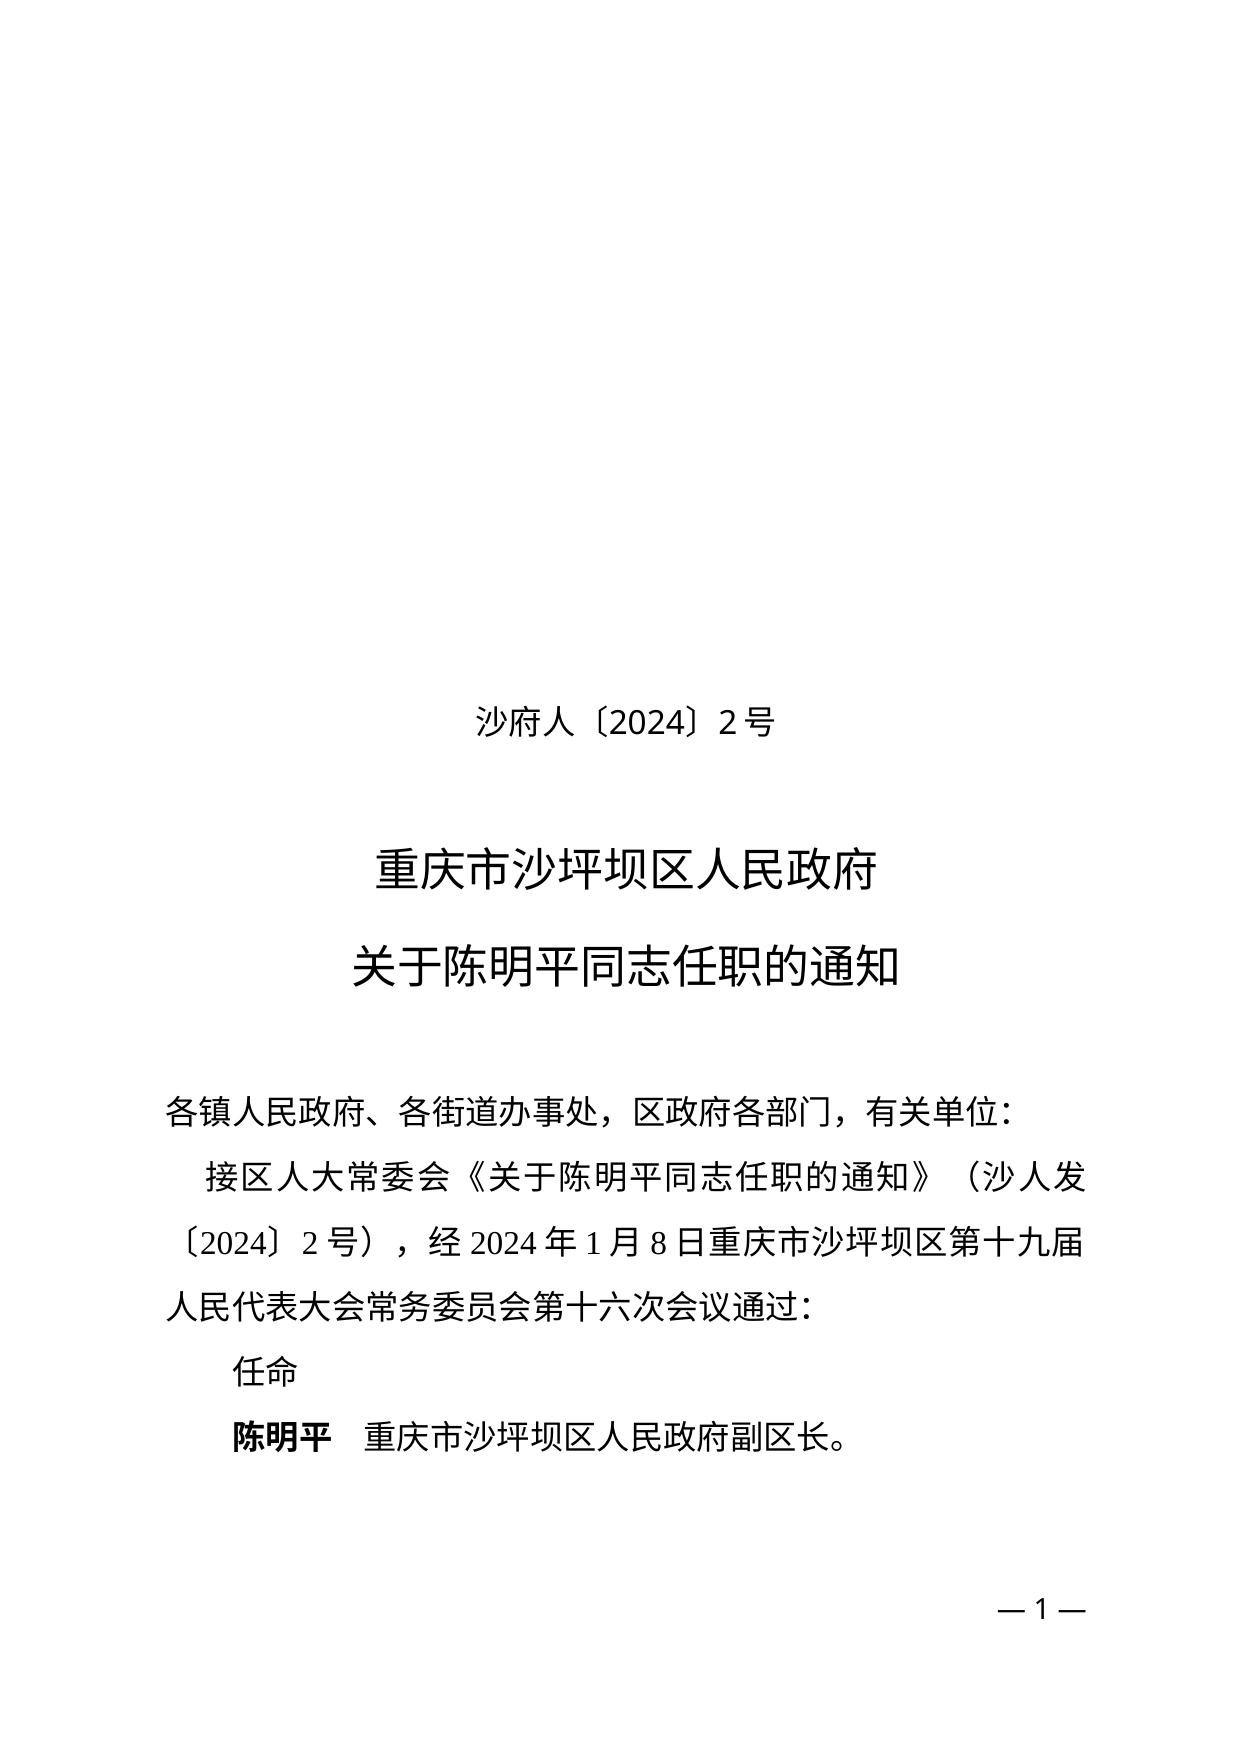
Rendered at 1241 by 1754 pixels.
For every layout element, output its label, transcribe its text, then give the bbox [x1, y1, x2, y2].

text 关于陈明平同志任职的通知 [165, 915, 1087, 1013]
text 沙府人〔2024〕2号 [165, 688, 1087, 753]
text 重庆市沙坪坝区人民政府 [165, 818, 1087, 915]
text 陈明平 重庆市沙坪坝区人民政府副区长。 [165, 1403, 1087, 1468]
text 各镇人民政府、各街道办事处，区政府各部门，有关单位： [165, 1078, 1087, 1143]
text 任命 [232, 1338, 1087, 1403]
text 接区人大常委会《关于陈明平同志任职的通知》（沙人发〔2024〕2号），经2024年1月8日重庆市沙坪坝区第十九届人民代表大会常务委员会第十六次会议通过： [165, 1143, 1087, 1338]
